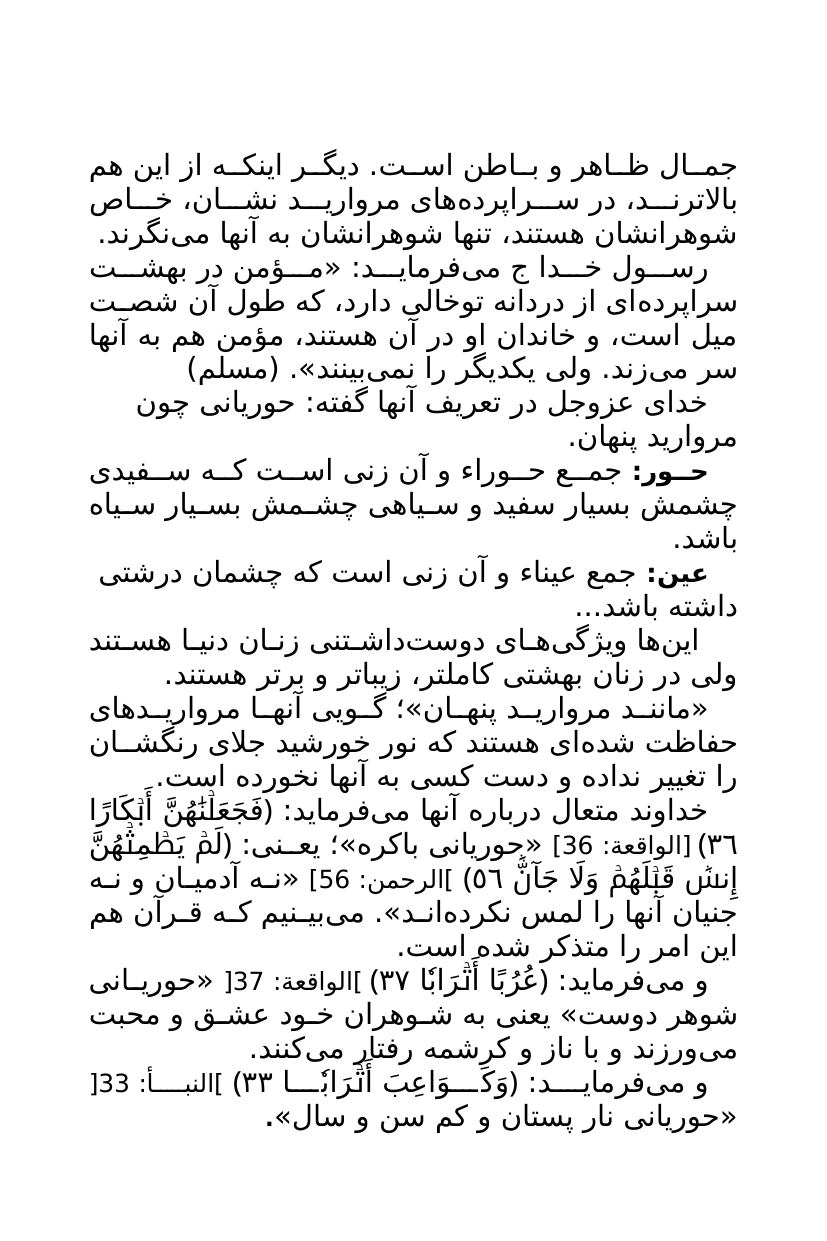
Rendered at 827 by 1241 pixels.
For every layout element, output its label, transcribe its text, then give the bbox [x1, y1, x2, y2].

text «مانند مروارید پنهان»؛ گویی آنها مرواریدهای حفاظت شده‌ای هستند که نور خورشید جلای رنگشان را تغییر نداده و دست کسی به آنها نخورده است. [89, 691, 738, 793]
text خداوند متعال درباره آنها می‌فرماید: ﴿فَجَعَلۡنَٰهُنَّ أَبۡكَارًا ٣٦﴾ [الواقعة: 36] «حوریانی باکره»؛ یعنی: ﴿لَمۡ يَطۡمِثۡهُنَّ إِنسٞ قَبۡلَهُمۡ وَلَا جَآنّٞ ٥٦﴾ ]الرحمن: 56] «نه آدمیان و نه جنیان آنها را لمس نکرده‌اند». می‌بینیم که قرآن هم این امر را متذکر شده است. [89, 793, 738, 963]
text حور: جمع حوراء و آن زنی است که سفیدی چشمش بسیار سفید و سیاهی چشمش بسیار سیاه باشد. [89, 454, 738, 556]
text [89, 148, 738, 250]
text این‌ها ویژگی‌های دوست‌داشتنی زنان دنیا هستند ولی در زنان بهشتی کاملتر، زیباتر و برتر هستند. [89, 623, 738, 691]
text و می‌فرماید: ﴿وَكَوَاعِبَ أَتۡرَابٗا ٣٣﴾ ]النبأ: 33[ «حوریانی نار پستان و کم سن و سال». [89, 1065, 738, 1133]
text خدای عزوجل در تعریف آنها گفته: حوریانی چون مروارید پنهان. [89, 386, 738, 454]
text رسول خدا ج می‌فرماید: «مؤمن در بهشت سراپرده‌ای از دردانه توخالی دارد، که طول آن شصت میل است، و خاندان او در آن هستند، مؤمن هم به آنها سر می‌زند. ولی یکدیگر را نمی‌بینند». (مسلم) [89, 250, 738, 386]
text عین: جمع عیناء و آن زنی است که چشمان درشتی داشته باشد... [89, 556, 738, 623]
text و می‌فرماید: ﴿عُرُبًا أَتۡرَابٗا ٣٧﴾ ]الواقعة: 37[ «حوریانی شوهر دوست» یعنی به شوهران خود عشق و محبت می‌ورزند و با ناز و کرشمه رفتار می‌کنند. [89, 963, 738, 1065]
